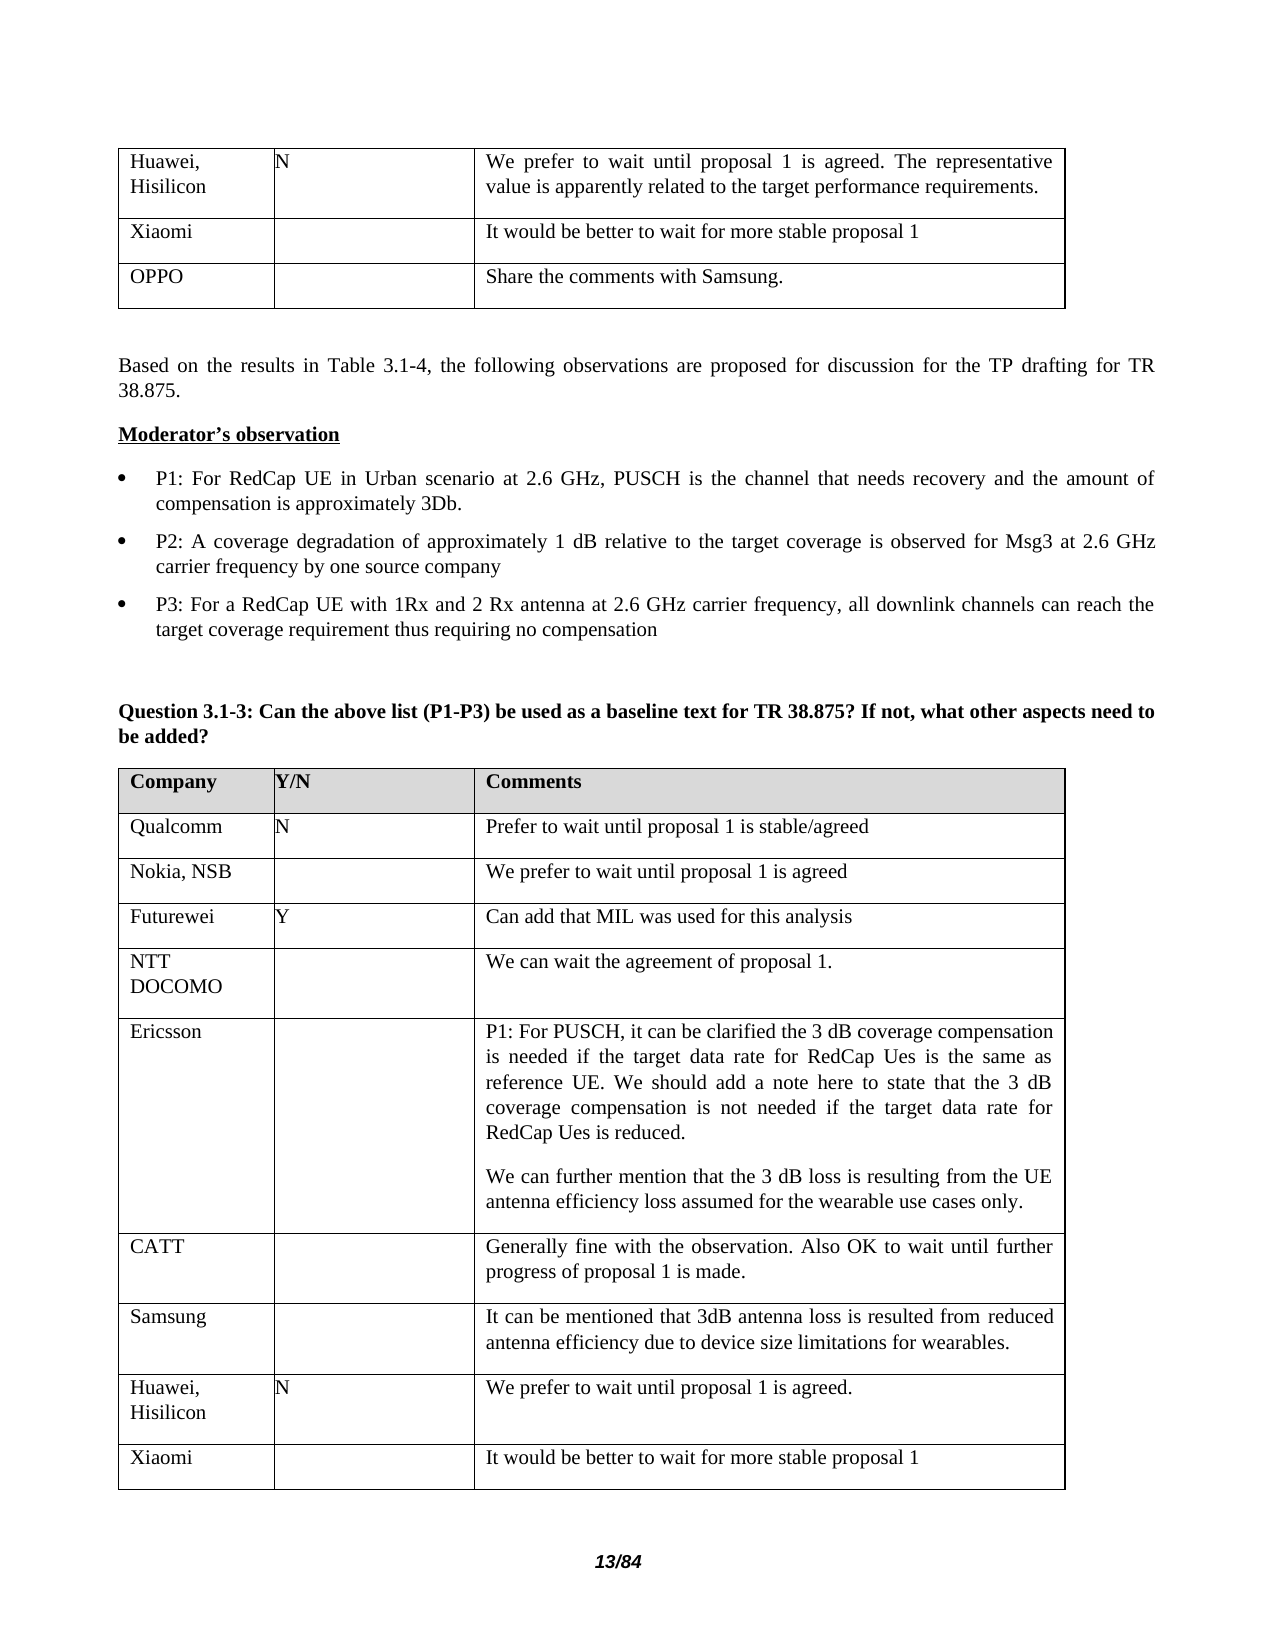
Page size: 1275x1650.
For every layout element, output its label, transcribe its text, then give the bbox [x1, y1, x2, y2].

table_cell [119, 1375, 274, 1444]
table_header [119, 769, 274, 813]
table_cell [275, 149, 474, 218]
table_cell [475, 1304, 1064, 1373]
list P3: For a RedCap UE with 1Rx and 2 Rx antenna at 2.6 GHz carrier frequency, all downlink channels can reach the target coverage requirement thus requiring no compensation [118, 592, 1157, 641]
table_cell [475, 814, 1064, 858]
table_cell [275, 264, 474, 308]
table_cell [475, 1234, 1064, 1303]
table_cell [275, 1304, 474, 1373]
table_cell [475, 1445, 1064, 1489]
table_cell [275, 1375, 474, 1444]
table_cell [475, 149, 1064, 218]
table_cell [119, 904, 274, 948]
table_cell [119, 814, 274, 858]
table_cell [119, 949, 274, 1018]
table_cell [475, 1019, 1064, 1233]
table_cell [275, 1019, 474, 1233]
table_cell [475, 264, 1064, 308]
text Moderator’s observation [118, 422, 1157, 446]
list P1: For RedCap UE in Urban scenario at 2.6 GHz, PUSCH is the channel that needs recovery and the amount of compensation is approximately 3Db. [118, 466, 1157, 515]
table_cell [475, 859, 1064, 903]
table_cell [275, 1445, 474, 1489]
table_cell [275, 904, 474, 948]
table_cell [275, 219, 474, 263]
list P2: A coverage degradation of approximately 1 dB relative to the target coverage is observed for Msg3 at 2.6 GHz carrier frequency by one source company [118, 529, 1157, 578]
text Question 3.1-3: Can the above list (P1-P3) be used as a baseline text for TR 38.875? If not, what other aspects need to be added? [118, 699, 1157, 748]
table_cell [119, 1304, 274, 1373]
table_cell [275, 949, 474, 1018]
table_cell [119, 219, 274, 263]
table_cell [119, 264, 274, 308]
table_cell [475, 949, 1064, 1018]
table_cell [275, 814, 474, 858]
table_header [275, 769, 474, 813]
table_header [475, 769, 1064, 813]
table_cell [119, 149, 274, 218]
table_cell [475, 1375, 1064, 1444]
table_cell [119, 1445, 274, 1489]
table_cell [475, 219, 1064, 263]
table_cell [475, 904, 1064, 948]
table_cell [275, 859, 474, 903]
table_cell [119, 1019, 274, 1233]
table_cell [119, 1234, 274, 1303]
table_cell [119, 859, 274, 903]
text Based on the results in Table 3.1-4, the following observations are proposed for discussion for the TP drafting for TR 38.875. [118, 353, 1157, 402]
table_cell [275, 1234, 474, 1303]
